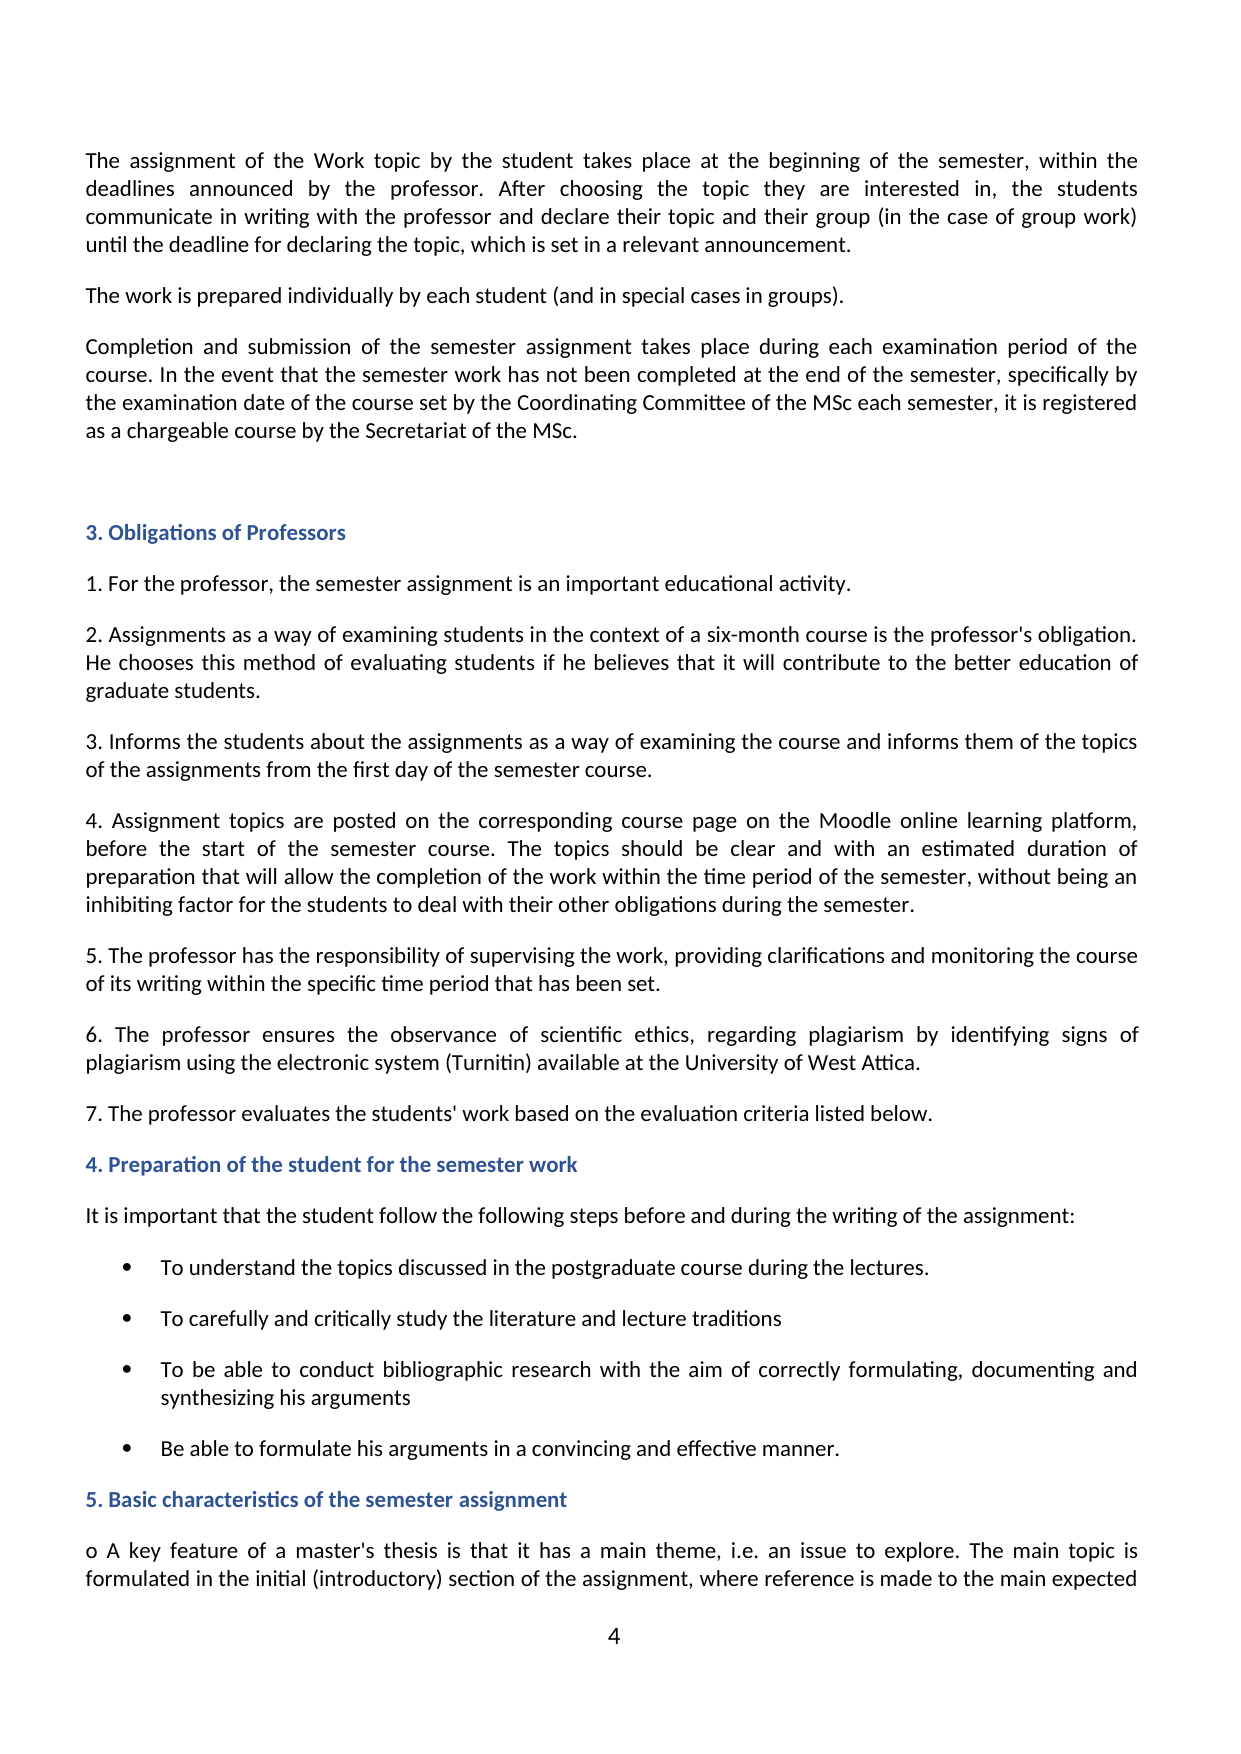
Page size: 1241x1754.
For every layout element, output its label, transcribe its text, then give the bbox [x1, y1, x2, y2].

text The assignment of the Work topic by the student takes place at the beginning of the semester, within the deadlines announced by the professor. After choosing the topic they are interested in, the students communicate in writing with the professor and declare their topic and their group (in the case of group work) until the deadline for declaring the topic, which is set in a relevant announcement. [85, 146, 1140, 258]
list To be able to conduct bibliographic research with the aim of correctly formulating, documenting and synthesizing his arguments [123, 1355, 1140, 1411]
text 7. The professor evaluates the students' work based on the evaluation criteria listed below. [85, 1099, 1140, 1128]
text 5. The professor has the responsibility of supervising the work, providing clarifications and monitoring the course of its writing within the specific time period that has been set. [85, 941, 1140, 997]
text 1. For the professor, the semester assignment is an important educational activity. [85, 569, 1140, 597]
text 3. Obligations of Professors [85, 518, 1140, 546]
text 4. Assignment topics are posted on the corresponding course page on the Moodle online learning platform, before the start of the semester course. The topics should be clear and with an estimated duration of preparation that will allow the completion of the work within the time period of the semester, without being an inhibiting factor for the students to deal with their other obligations during the semester. [85, 806, 1140, 918]
text 6. The professor ensures the observance of scientific ethics, regarding plagiarism by identifying signs of plagiarism using the electronic system (Turnitin) available at the University of West Attica. [85, 1021, 1140, 1077]
list To understand the topics discussed in the postgraduate course during the lectures. [123, 1253, 1140, 1281]
text 4. Preparation of the student for the semester work [85, 1151, 1140, 1179]
text 3. Informs the students about the assignments as a way of examining the course and informs them of the topics of the assignments from the first day of the semester course. [85, 727, 1140, 783]
text 2. Assignments as a way of examining students in the context of a six-month course is the professor's obligation. He chooses this method of evaluating students if he believes that it will contribute to the better education of graduate students. [85, 620, 1140, 704]
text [85, 1536, 1140, 1592]
list Be able to formulate his arguments in a convincing and effective manner. [123, 1434, 1140, 1462]
text 5. Basic characteristics of the semester assignment [85, 1485, 1140, 1513]
text Completion and submission of the semester assignment takes place during each examination period of the course. In the event that the semester work has not been completed at the end of the semester, specifically by the examination date of the course set by the Coordinating Committee of the MSc each semester, it is registered as a chargeable course by the Secretariat of the MSc. [85, 332, 1140, 444]
list To carefully and critically study the literature and lecture traditions [123, 1304, 1140, 1332]
text The work is prepared individually by each student (and in special cases in groups). [85, 281, 1140, 309]
text It is important that the student follow the following steps before and during the writing of the assignment: [85, 1202, 1140, 1230]
